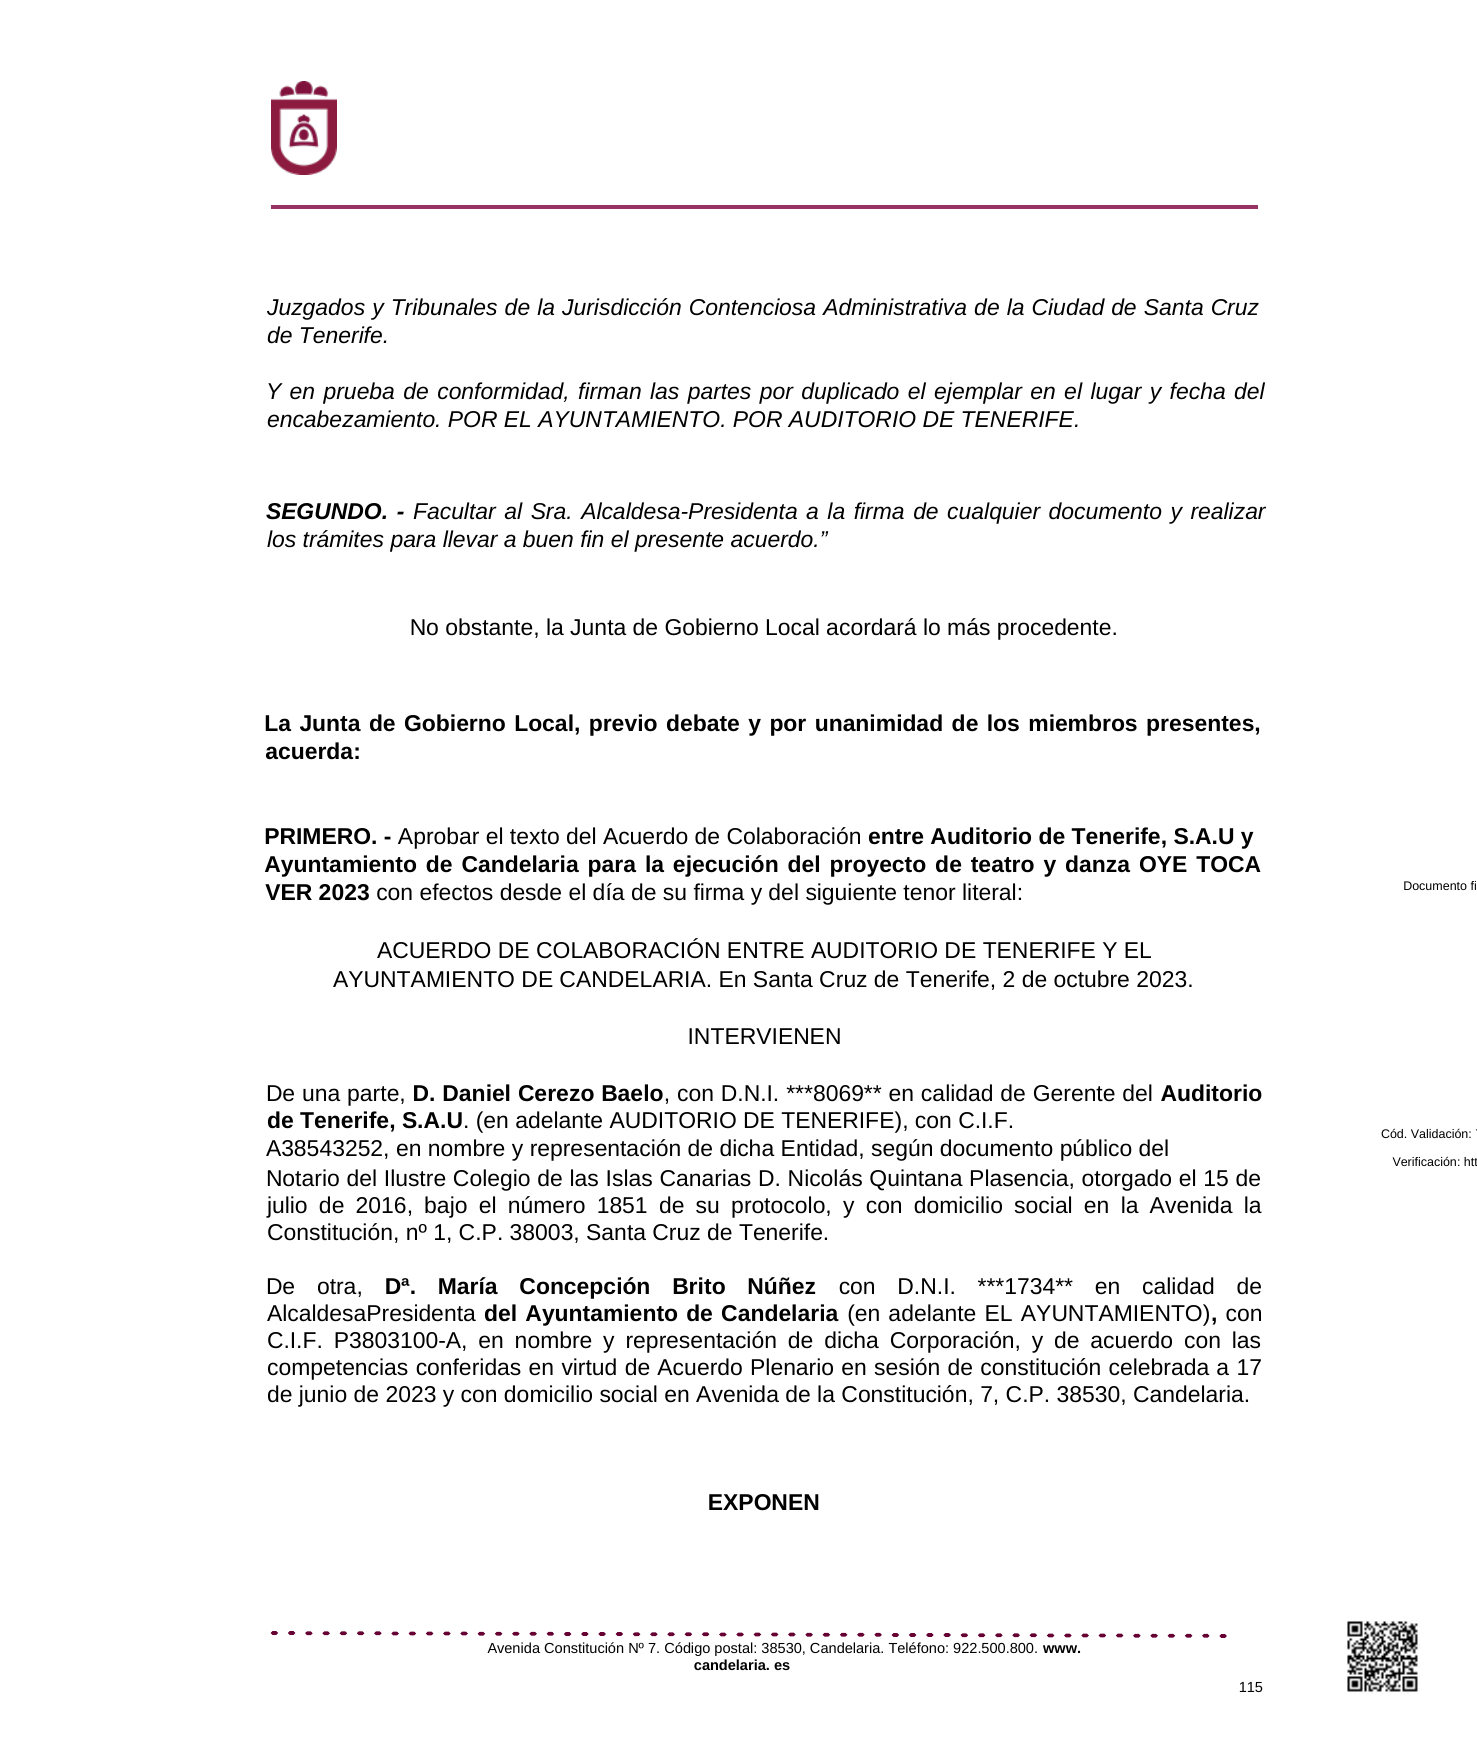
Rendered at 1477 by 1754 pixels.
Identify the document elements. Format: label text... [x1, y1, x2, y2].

text Notario del Ilustre Colegio de las Islas Canarias D. Nicolás Quintana Plasencia, otorgado el 15 de julio de 2016, bajo el número 1851 de su protocolo, y con domicilio social en la Avenida la Constitución, nº 1, C.P. 38003, Santa Cruz de Tenerife. [266, 1165, 1262, 1245]
text SEGUNDO. - Facultar al Sra. Alcaldesa-Presidenta a la firma de cualquier documento y realizar los trámites para llevar a buen fin el presente acuerdo.” [266, 498, 1269, 552]
text INTERVIENEN [260, 1023, 1269, 1049]
picture [1346, 1620, 1420, 1694]
text De otra, Dª. María Concepción Brito Núñez con D.N.I. ***1734** en calidad de AlcaldesaPresidenta del Ayuntamiento de Candelaria (en adelante EL AYUNTAMIENTO), con C.I.F. P3803100-A, en nombre y representación de dicha Corporación, y de acuerdo con las competencias conferidas en virtud de Acuerdo Plenario en sesión de constitución celebrada a 17 de junio de 2023 y con domicilio social en Avenida de la Constitución, 7, C.P. 38530, Candelaria. [266, 1273, 1262, 1408]
text A38543252, en nombre y representación de dicha Entidad, según documento público del [266, 1134, 1262, 1161]
picture [271, 81, 337, 175]
text ACUERDO DE COLABORACIÓN ENTRE AUDITORIO DE TENERIFE Y EL [260, 937, 1269, 963]
text Ayuntamiento de Candelaria para la ejecución del proyecto de teatro y danza OYE TOCA VER 2023 con efectos desde el día de su firma y del siguiente tenor literal: [264, 851, 1263, 906]
subtitle EXPONEN [260, 1489, 1268, 1515]
text PRIMERO. - Aprobar el texto del Acuerdo de Colaboración entre Auditorio de Tenerife, S.A.U y [264, 823, 1263, 849]
text La Junta de Gobierno Local, previo debate y por unanimidad de los miembros presentes, acuerda: [264, 710, 1263, 764]
text AYUNTAMIENTO DE CANDELARIA. En Santa Cruz de Tenerife, 2 de octubre 2023. [260, 966, 1267, 992]
text Y en prueba de conformidad, firman las partes por duplicado el ejemplar en el lugar y fecha del encabezamiento. POR EL AYUNTAMIENTO. POR AUDITORIO DE TENERIFE. [266, 378, 1269, 432]
text De una parte, D. Daniel Cerezo Baelo, con D.N.I. ***8069** en calidad de Gerente del Auditorio de Tenerife, S.A.U. (en adelante AUDITORIO DE TENERIFE), con C.I.F. [266, 1080, 1262, 1133]
text No obstante, la Junta de Gobierno Local acordará lo más procedente. [251, 614, 1269, 641]
